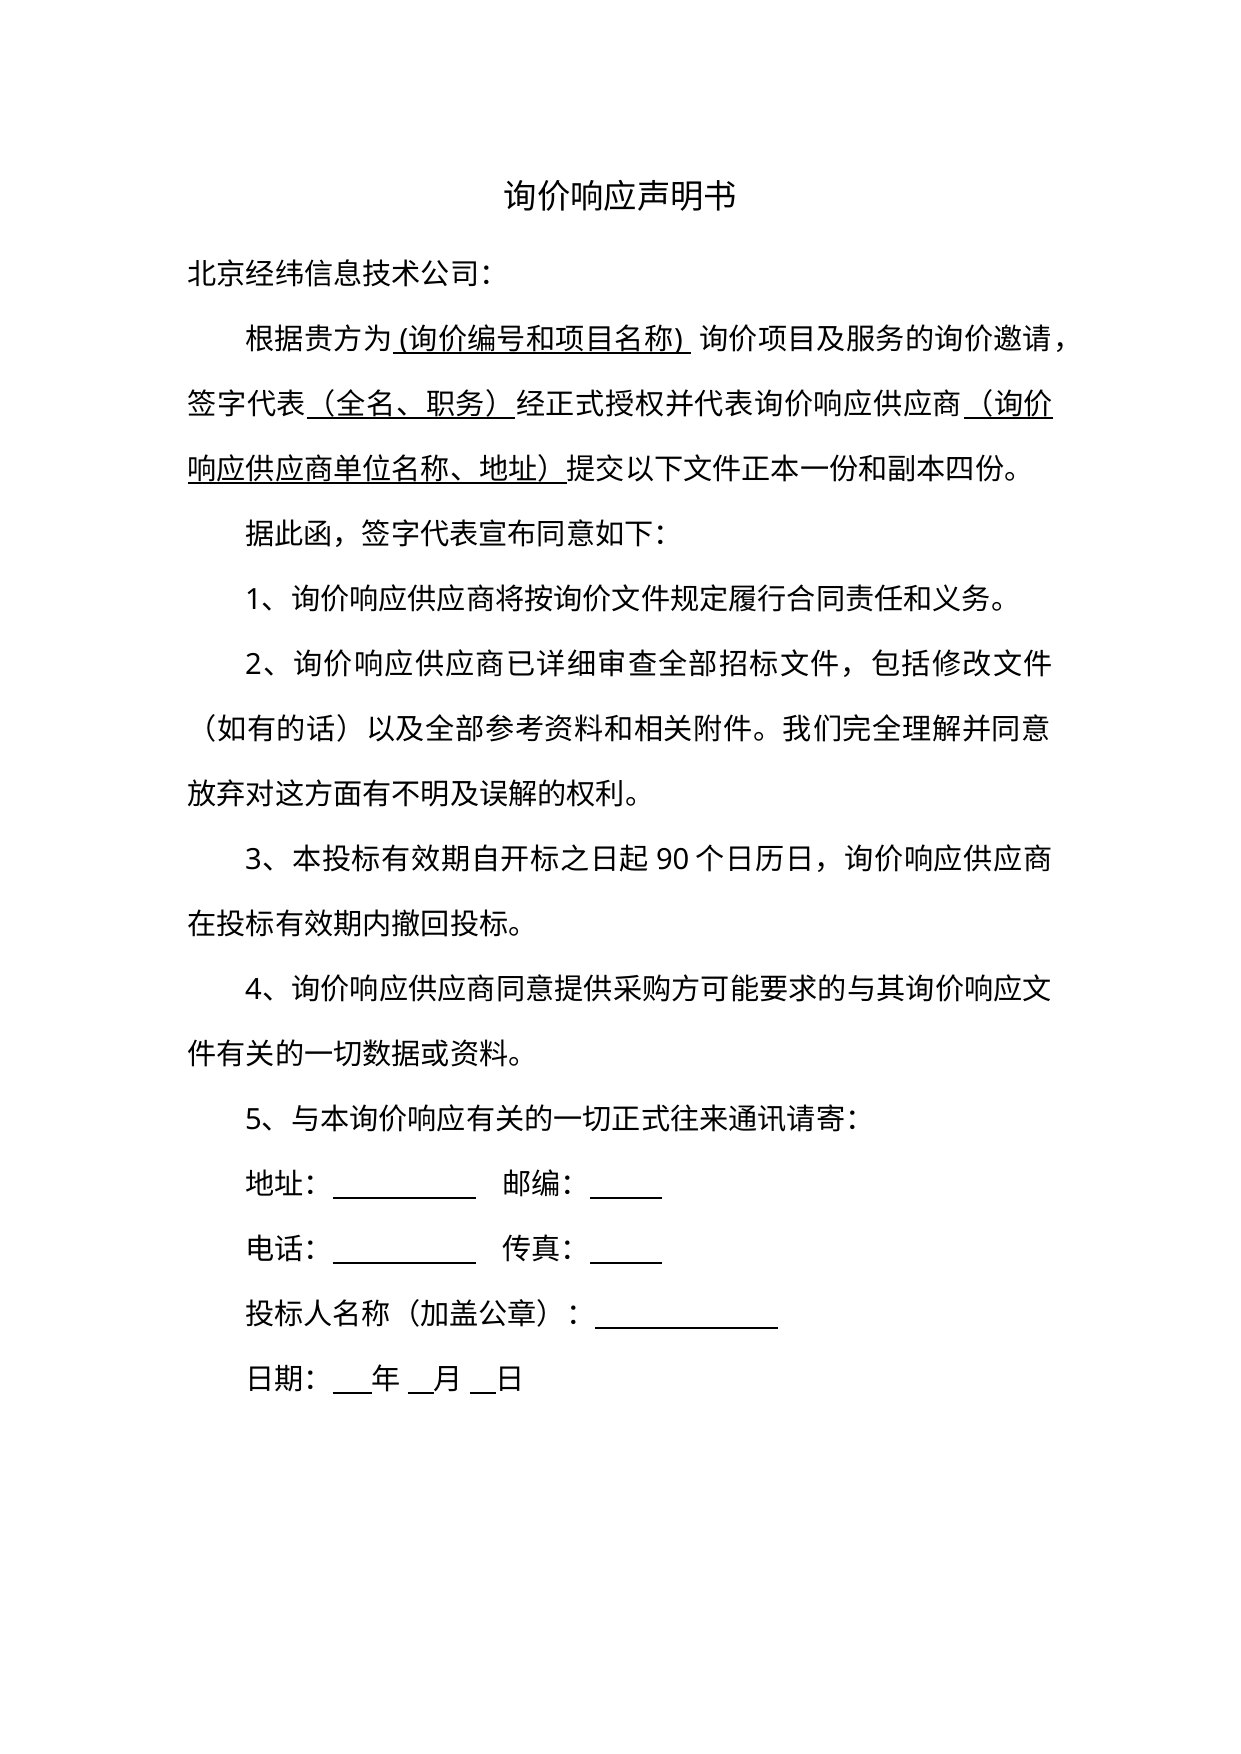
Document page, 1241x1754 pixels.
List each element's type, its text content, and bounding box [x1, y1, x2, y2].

text 电话： 传真： [187, 1214, 1053, 1279]
text 日期： 年 月 日 [187, 1344, 1053, 1409]
text 3、本投标有效期自开标之日起90个日历日，询价响应供应商在投标有效期内撤回投标。 [187, 824, 1053, 954]
text 5、与本询价响应有关的一切正式往来通讯请寄： [187, 1084, 1053, 1149]
text 据此函，签字代表宣布同意如下： [187, 499, 1053, 564]
text 北京经纬信息技术公司： [187, 239, 1053, 304]
text 投标人名称（加盖公章）： [187, 1279, 1053, 1344]
text 4、询价响应供应商同意提供采购方可能要求的与其询价响应文件有关的一切数据或资料。 [187, 954, 1053, 1084]
text 询价响应声明书 [187, 162, 1053, 227]
text 2、询价响应供应商已详细审查全部招标文件，包括修改文件（如有的话）以及全部参考资料和相关附件。我们完全理解并同意放弃对这方面有不明及误解的权利。 [187, 629, 1053, 824]
text 根据贵方为 (询价编号和项目名称) 询价项目及服务的询价邀请，签字代表（全名、职务）经正式授权并代表询价响应供应商（询价响应供应商单位名称、地址）提交以下文件正本一份和副本四份。 [187, 304, 1053, 499]
text 1、询价响应供应商将按询价文件规定履行合同责任和义务。 [187, 564, 1053, 629]
text 地址： 邮编： [187, 1149, 1053, 1214]
